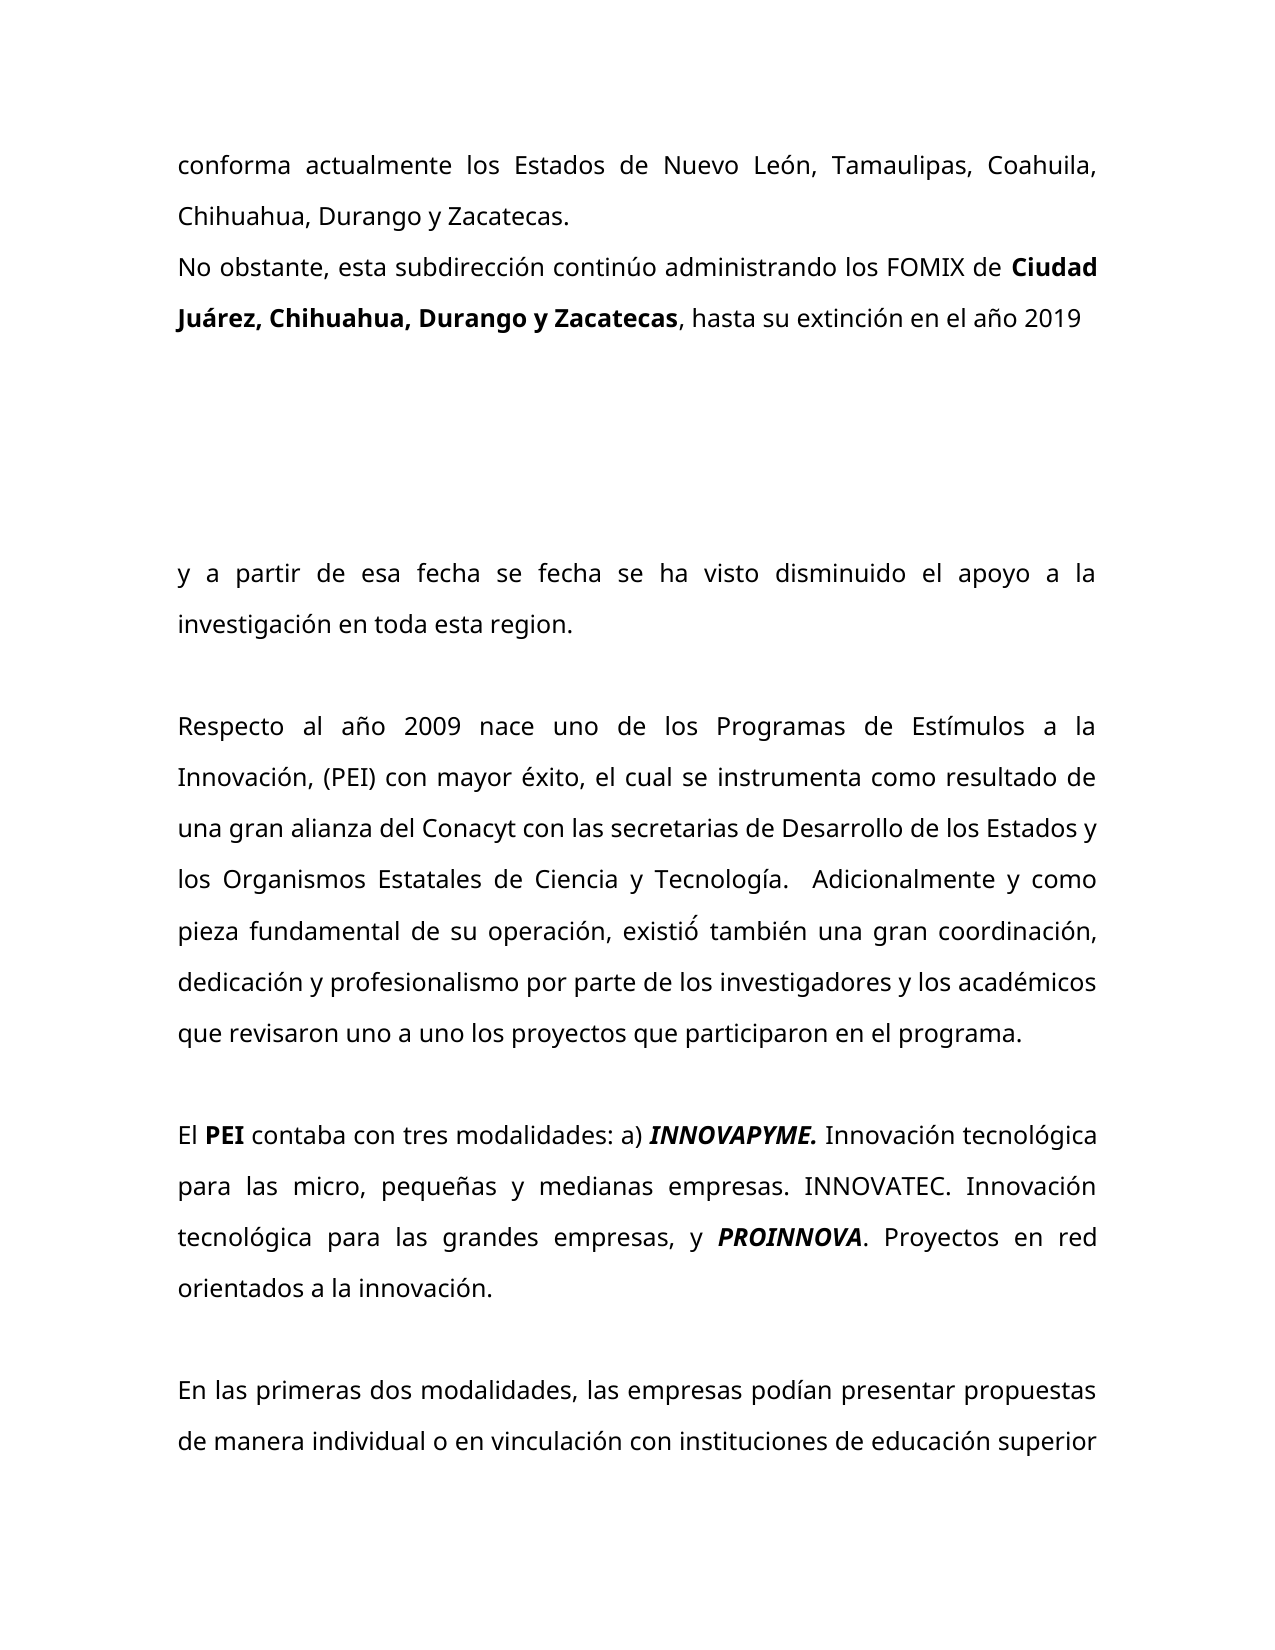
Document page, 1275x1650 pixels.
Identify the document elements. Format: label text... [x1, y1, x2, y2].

text El PEI contaba con tres modalidades: a) INNOVAPYME. Innovación tecnológica para las micro, pequeñas y medianas empresas. INNOVATEC. Innovación tecnológica para las grandes empresas, y PROINNOVA. Proyectos en red orientados a la innovación. [177, 1117, 1098, 1304]
text Respecto al año 2009 nace uno de los Programas de Estímulos a la Innovación, (PEI) con mayor éxito, el cual se instrumenta como resultado de una gran alianza del Conacyt con las secretarias de Desarrollo de los Estados y los Organismos Estatales de Ciencia y Tecnología. Adicionalmente y como pieza fundamental de su operación, existió́ también una gran coordinación, dedicación y profesionalismo por parte de los investigadores y los académicos que revisaron uno a uno los proyectos que participaron en el programa. [177, 709, 1098, 1049]
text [177, 148, 1098, 233]
text No obstante, esta subdirección continúo administrando los FOMIX de Ciudad Juárez, Chihuahua, Durango y Zacatecas, hasta su extinción en el año 2019 [177, 250, 1098, 335]
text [177, 1373, 1098, 1458]
text y a partir de esa fecha se fecha se ha visto disminuido el apoyo a la investigación en toda esta region. [177, 556, 1098, 641]
